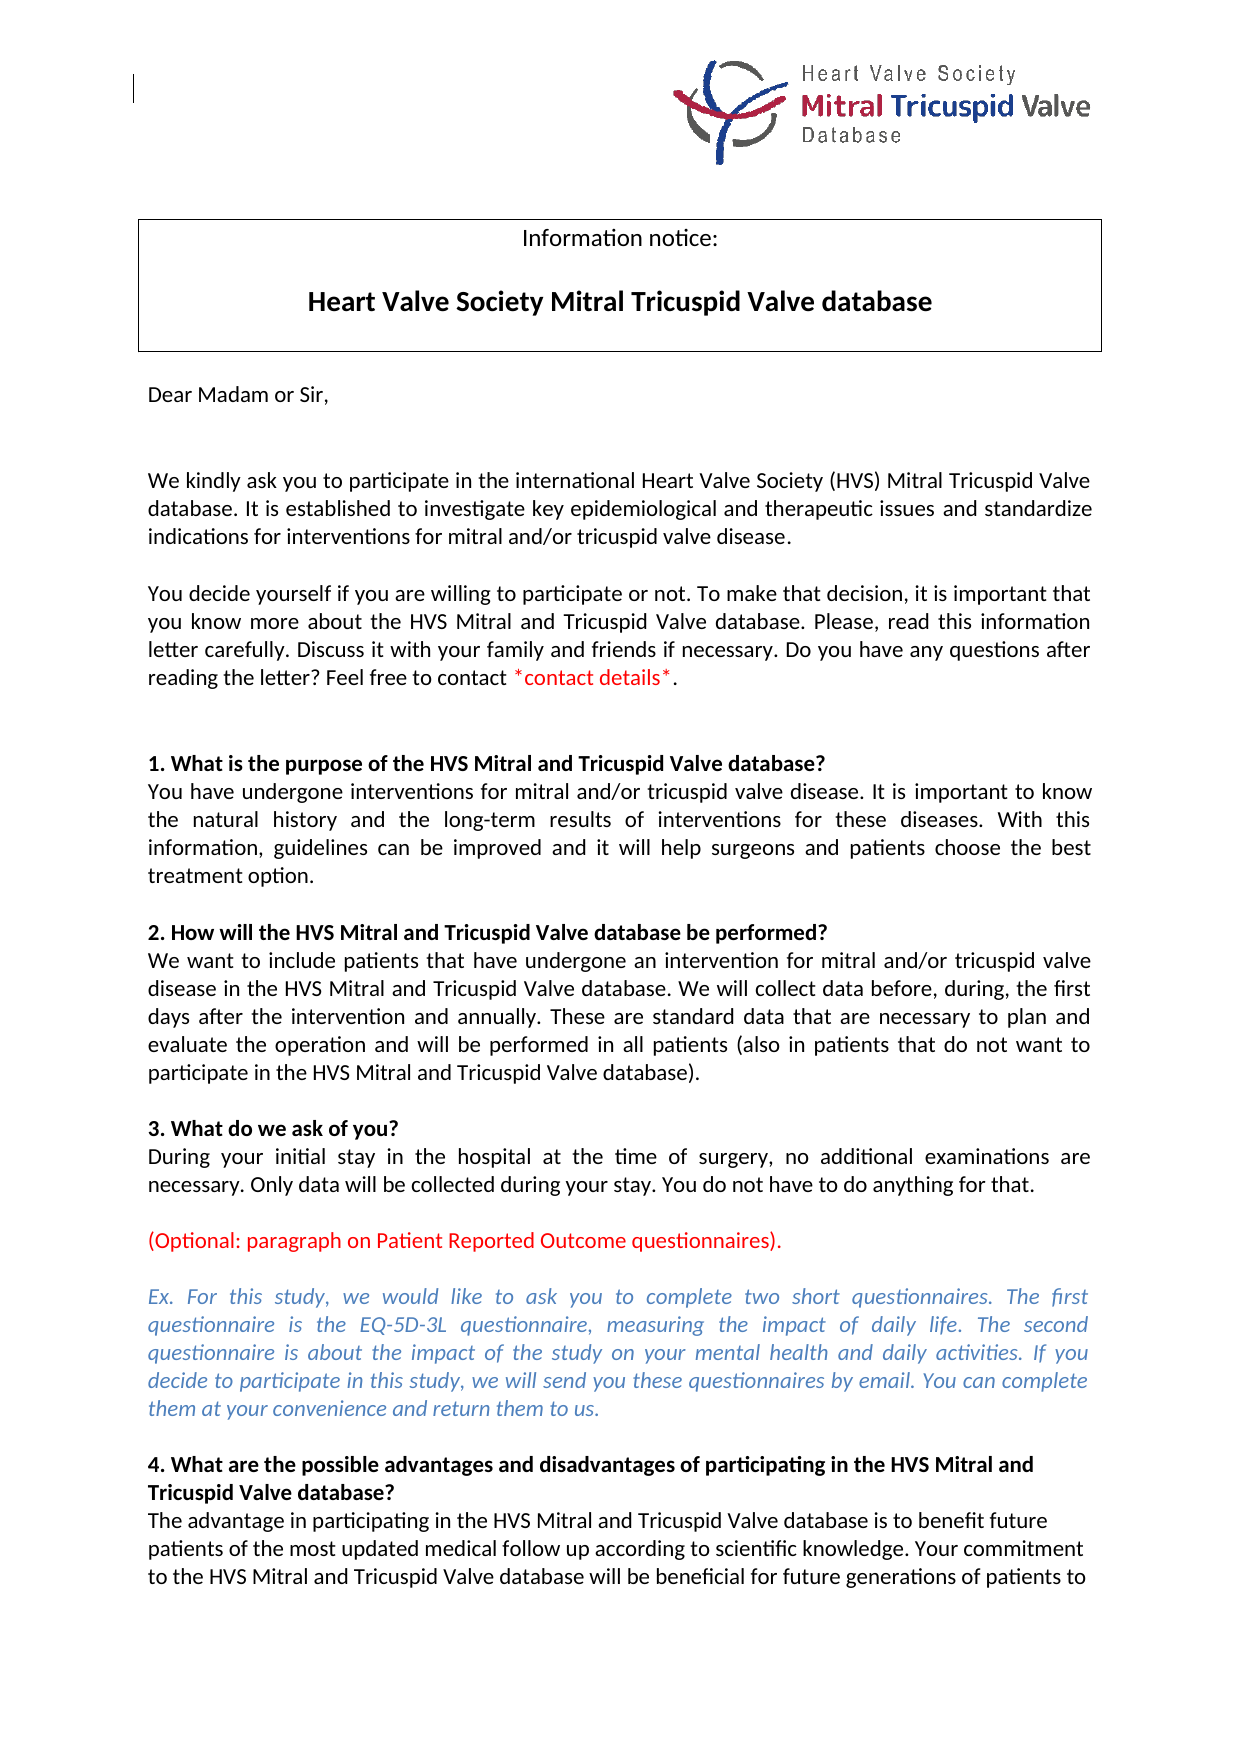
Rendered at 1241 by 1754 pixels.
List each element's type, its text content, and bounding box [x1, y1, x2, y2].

text 1. What is the purpose of the HVS Mitral and Tricuspid Valve database? [148, 749, 1093, 777]
picture [669, 52, 1092, 166]
text 4. What are the possible advantages and disadvantages of participating in the HVS Mitral and Tricuspid Valve database? [148, 1450, 1093, 1506]
text We kindly ask you to participate in the international Heart Valve Society (HVS) Mitral Tricuspid Valve database. It is established to investigate key epidemiological and therapeutic issues and standardize indications for interventions for mitral and/or tricuspid valve disease. [148, 466, 1093, 550]
text During your initial stay in the hospital at the time of surgery, no additional examinations are necessary. Only data will be collected during your stay. You do not have to do anything for that. [148, 1142, 1093, 1198]
text Ex. For this study, we would like to ask you to complete two short questionnaires. The first questionnaire is the EQ-5D-3L questionnaire, measuring the impact of daily life. The second questionnaire is about the impact of the study on your mental health and daily activities. If you decide to participate in this study, we will send you these questionnaires by email. You can complete them at your convenience and return them to us. [148, 1282, 1093, 1422]
text Information notice: [139, 220, 1101, 253]
text (Optional: paragraph on Patient Reported Outcome questionnaires). [148, 1226, 1093, 1254]
text Dear Madam or Sir, [148, 381, 1093, 408]
text You decide yourself if you are willing to participate or not. To make that decision, it is important that you know more about the HVS Mitral and Tricuspid Valve database. Please, read this information letter carefully. Discuss it with your family and friends if necessary. Do you have any questions after reading the letter? Feel free to contact *contact details*. [148, 579, 1093, 691]
text 3. What do we ask of you? [148, 1114, 1093, 1142]
text We want to include patients that have undergone an intervention for mitral and/or tricuspid valve disease in the HVS Mitral and Tricuspid Valve database. We will collect data before, during, the first days after the intervention and annually. These are standard data that are necessary to plan and evaluate the operation and will be performed in all patients (also in patients that do not want to participate in the HVS Mitral and Tricuspid Valve database). [148, 946, 1093, 1086]
text Heart Valve Society Mitral Tricuspid Valve database [148, 283, 1093, 319]
text You have undergone interventions for mitral and/or tricuspid valve disease. It is important to know the natural history and the long-term results of interventions for these diseases. With this information, guidelines can be improved and it will help surgeons and patients choose the best treatment option. [148, 777, 1093, 889]
text 2. How will the HVS Mitral and Tricuspid Valve database be performed? [148, 918, 1093, 946]
